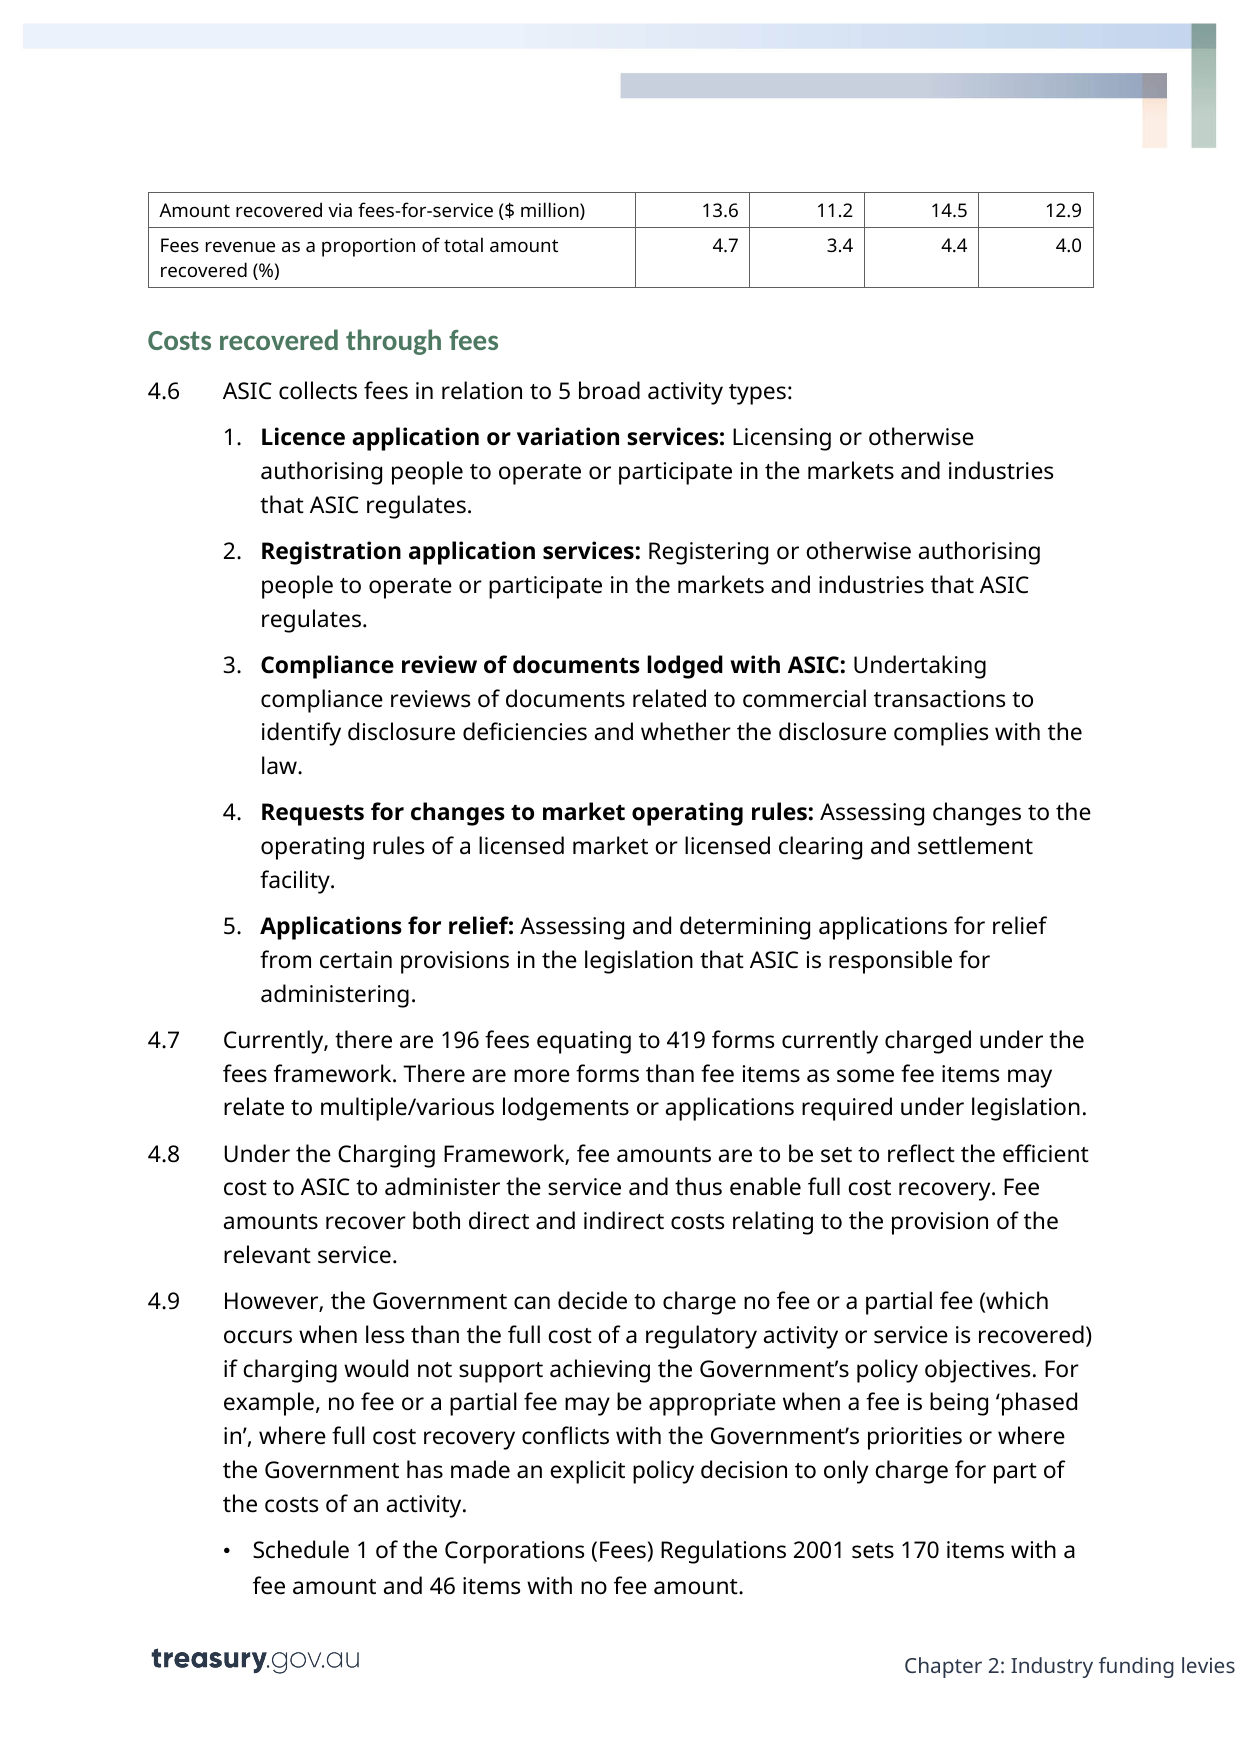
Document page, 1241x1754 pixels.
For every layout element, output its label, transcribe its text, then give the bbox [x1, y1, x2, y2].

table_cell 11.2 [750, 193, 864, 227]
table_cell 14.5 [865, 193, 978, 227]
picture [0, 0, 1241, 172]
list Applications for relief: Assessing and determining applications for relief from certain provisions in the legislation that ASIC is responsible for administering. [223, 910, 1093, 1009]
table_cell Amount recovered via fees-for-service ($ million) [149, 193, 635, 227]
text Schedule 1 of the Corporations (Fees) Regulations 2001 sets 170 items with a fee amount and 46 items with no fee amount. [223, 1534, 1093, 1601]
table_cell 3.4 [750, 228, 864, 287]
list Licence application or variation services: Licensing or otherwise authorising people to operate or participate in the markets and industries that ASIC regulates. [223, 421, 1093, 520]
table_cell 4.0 [979, 228, 1093, 287]
list Registration application services: Registering or otherwise authorising people to operate or participate in the markets and industries that ASIC regulates. [223, 535, 1093, 634]
list Currently, there are 196 fees equating to 419 forms currently charged under the fees framework. There are more forms than fee items as some fee items may relate to multiple/various lodgements or applications required under legislation. [148, 1024, 1093, 1123]
list However, the Government can decide to charge no fee or a partial fee (which occurs when less than the full cost of a regulatory activity or service is recovered) if charging would not support achieving the Government’s policy objectives. For example, no fee or a partial fee may be appropriate when a fee is being ‘phased in’, where full cost recovery conflicts with the Government’s priorities or where the Government has made an explicit policy decision to only charge for part of the costs of an activity. [148, 1285, 1093, 1519]
list Requests for changes to market operating rules: Assessing changes to the operating rules of a licensed market or licensed clearing and settlement facility. [223, 796, 1093, 895]
subtitle Costs recovered through fees [148, 322, 1093, 357]
table_cell 4.4 [865, 228, 978, 287]
list Compliance review of documents lodged with ASIC: Undertaking compliance reviews of documents related to commercial transactions to identify disclosure deficiencies and whether the disclosure complies with the law. [223, 649, 1093, 781]
list Under the Charging Framework, fee amounts are to be set to reflect the efficient cost to ASIC to administer the service and thus enable full cost recovery. Fee amounts recover both direct and indirect costs relating to the provision of the relevant service. [148, 1138, 1093, 1270]
table_cell 4.7 [636, 228, 749, 287]
table_cell Fees revenue as a proportion of total amount recovered (%) [149, 228, 635, 287]
picture [147, 1641, 365, 1674]
table_cell 13.6 [636, 193, 749, 227]
list ASIC collects fees in relation to 5 broad activity types: [148, 375, 1093, 406]
table_cell 12.9 [979, 193, 1093, 227]
